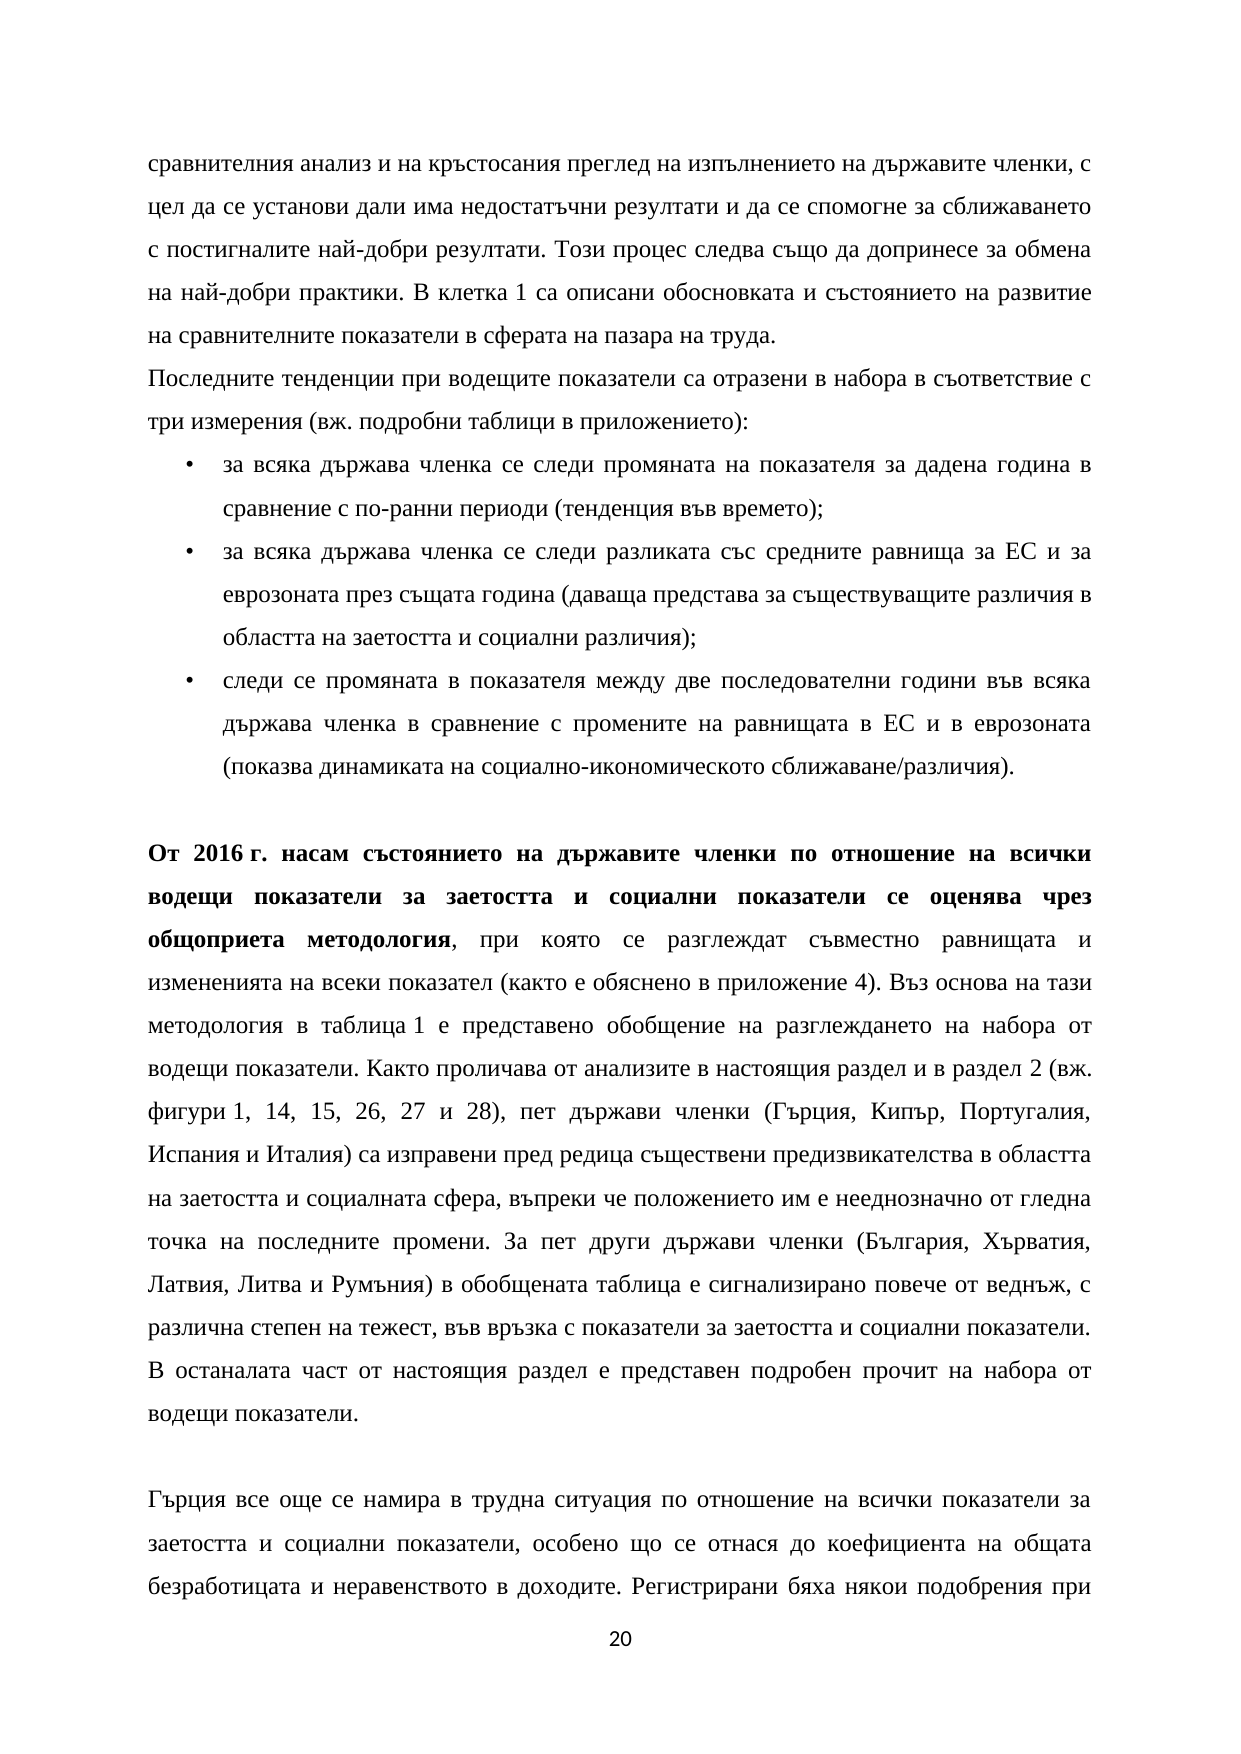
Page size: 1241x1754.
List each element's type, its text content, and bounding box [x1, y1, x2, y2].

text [148, 1484, 1092, 1599]
text От 2016 г. насам състоянието на държавите членки по отношение на всички водещи показатели за заетостта и социални показатели се оценява чрез общоприета методология, при която се разглеждат съвместно равнищата и измененията на всеки показател (както е обяснено в приложение 4). Въз основа на тази методология в таблица 1 е представено обобщение на разглеждането на набора от водещи показатели. Както проличава от анализите в настоящия раздел и в раздел 2 (вж. фигури 1, 14, 15, 26, 27 и 28), пет държави членки (Гърция, Кипър, Португалия, Испания и Италия) са изправени пред редица съществени предизвикателства в областта на заетостта и социалната сфера, въпреки че положението им е нееднозначно от гледна точка на последните промени. За пет други държави членки (България, Хърватия, Латвия, Литва и Румъния) в обобщената таблица е сигнализирано повече от веднъж, с различна степен на тежест, във връзка с показатели за заетостта и социални показатели. В останалата част от настоящия раздел е представен подробен прочит на набора от водещи показатели. [148, 838, 1092, 1427]
text Последните тенденции при водещите показатели са отразени в набора в съответствие с три измерения (вж. подробни таблици в приложението): [148, 363, 1092, 435]
list за всяка държава членка се следи разликата със средните равнища за ЕС и за еврозоната през същата година (даваща представа за съществуващите различия в областта на заетостта и социални различия); [185, 536, 1092, 651]
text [148, 148, 1092, 349]
list следи се промяната в показателя между две последователни години във всяка държава членка в сравнение с промените на равнищата в ЕС и в еврозоната (показва динамиката на социално-икономическото сближаване/различия). [185, 665, 1092, 780]
list за всяка държава членка се следи промяната на показателя за дадена година в сравнение с по-ранни периоди (тенденция във времето); [185, 449, 1092, 521]
